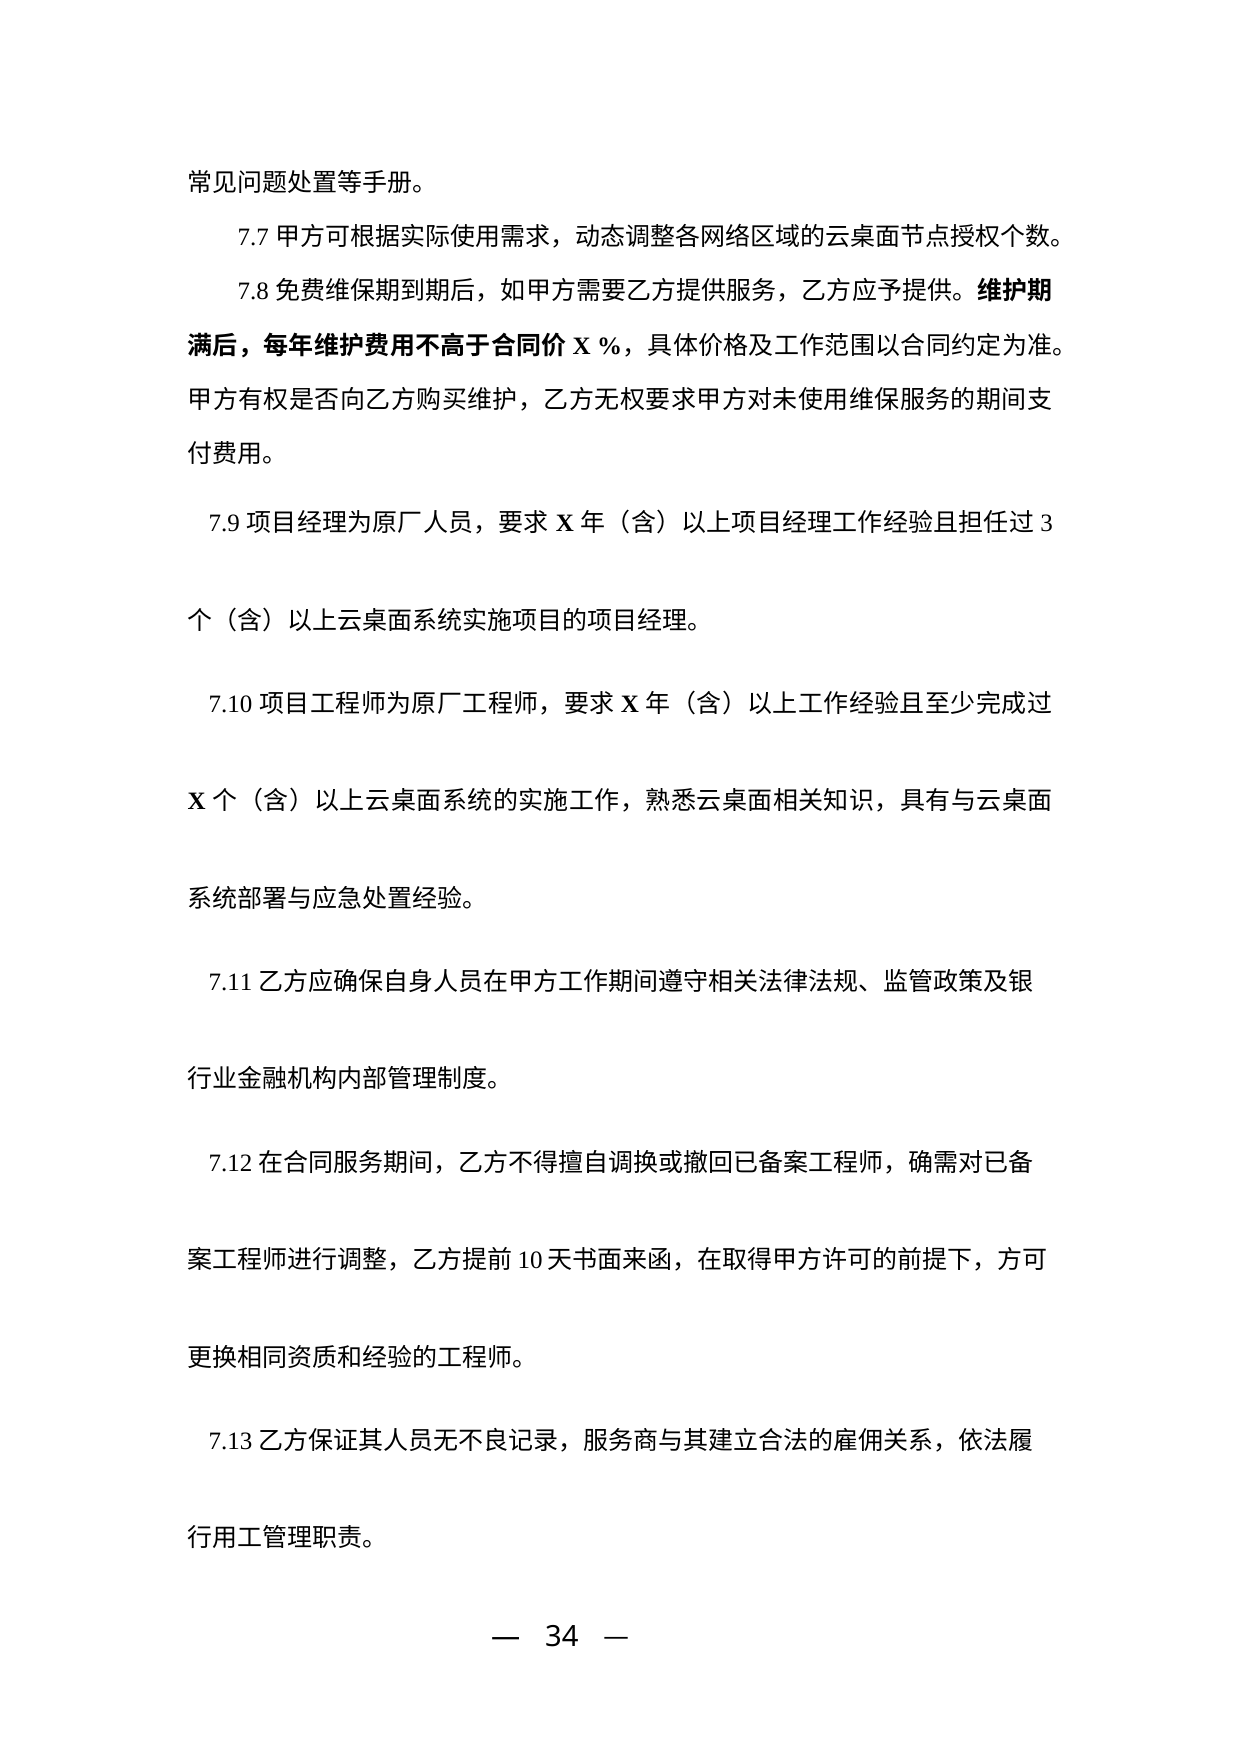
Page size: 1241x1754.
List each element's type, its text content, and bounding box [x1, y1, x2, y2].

text 7.10 项目工程师为原厂工程师，要求X 年（含）以上工作经验且至少完成过X 个（含）以上云桌面系统的实施工作，熟悉云桌面相关知识，具有与云桌面系统部署与应急处置经验。 [187, 669, 1053, 929]
text 7.13 乙方保证其人员无不良记录，服务商与其建立合法的雇佣关系，依法履行用工管理职责。 [187, 1406, 1053, 1568]
text 7.12 在合同服务期间，乙方不得擅自调换或撤回已备案工程师，确需对已备案工程师进行调整，乙方提前10天书面来函，在取得甲方许可的前提下，方可更换相同资质和经验的工程师。 [187, 1128, 1053, 1388]
text 7.7 甲方可根据实际使用需求，动态调整各网络区域的云桌面节点授权个数。 [187, 216, 1053, 253]
text 7.11 乙方应确保自身人员在甲方工作期间遵守相关法律法规、监管政策及银行业金融机构内部管理制度。 [187, 947, 1053, 1109]
text 7.8 免费维保期到期后，如甲方需要乙方提供服务，乙方应予提供。维护期满后，每年维护费用不高于合同价X %，具体价格及工作范围以合同约定为准。甲方有权是否向乙方购买维护，乙方无权要求甲方对未使用维保服务的期间支付费用。 [187, 271, 1053, 470]
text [187, 162, 1053, 198]
text 7.9 项目经理为原厂人员，要求 X 年（含）以上项目经理工作经验且担任过3个（含）以上云桌面系统实施项目的项目经理。 [187, 488, 1053, 651]
